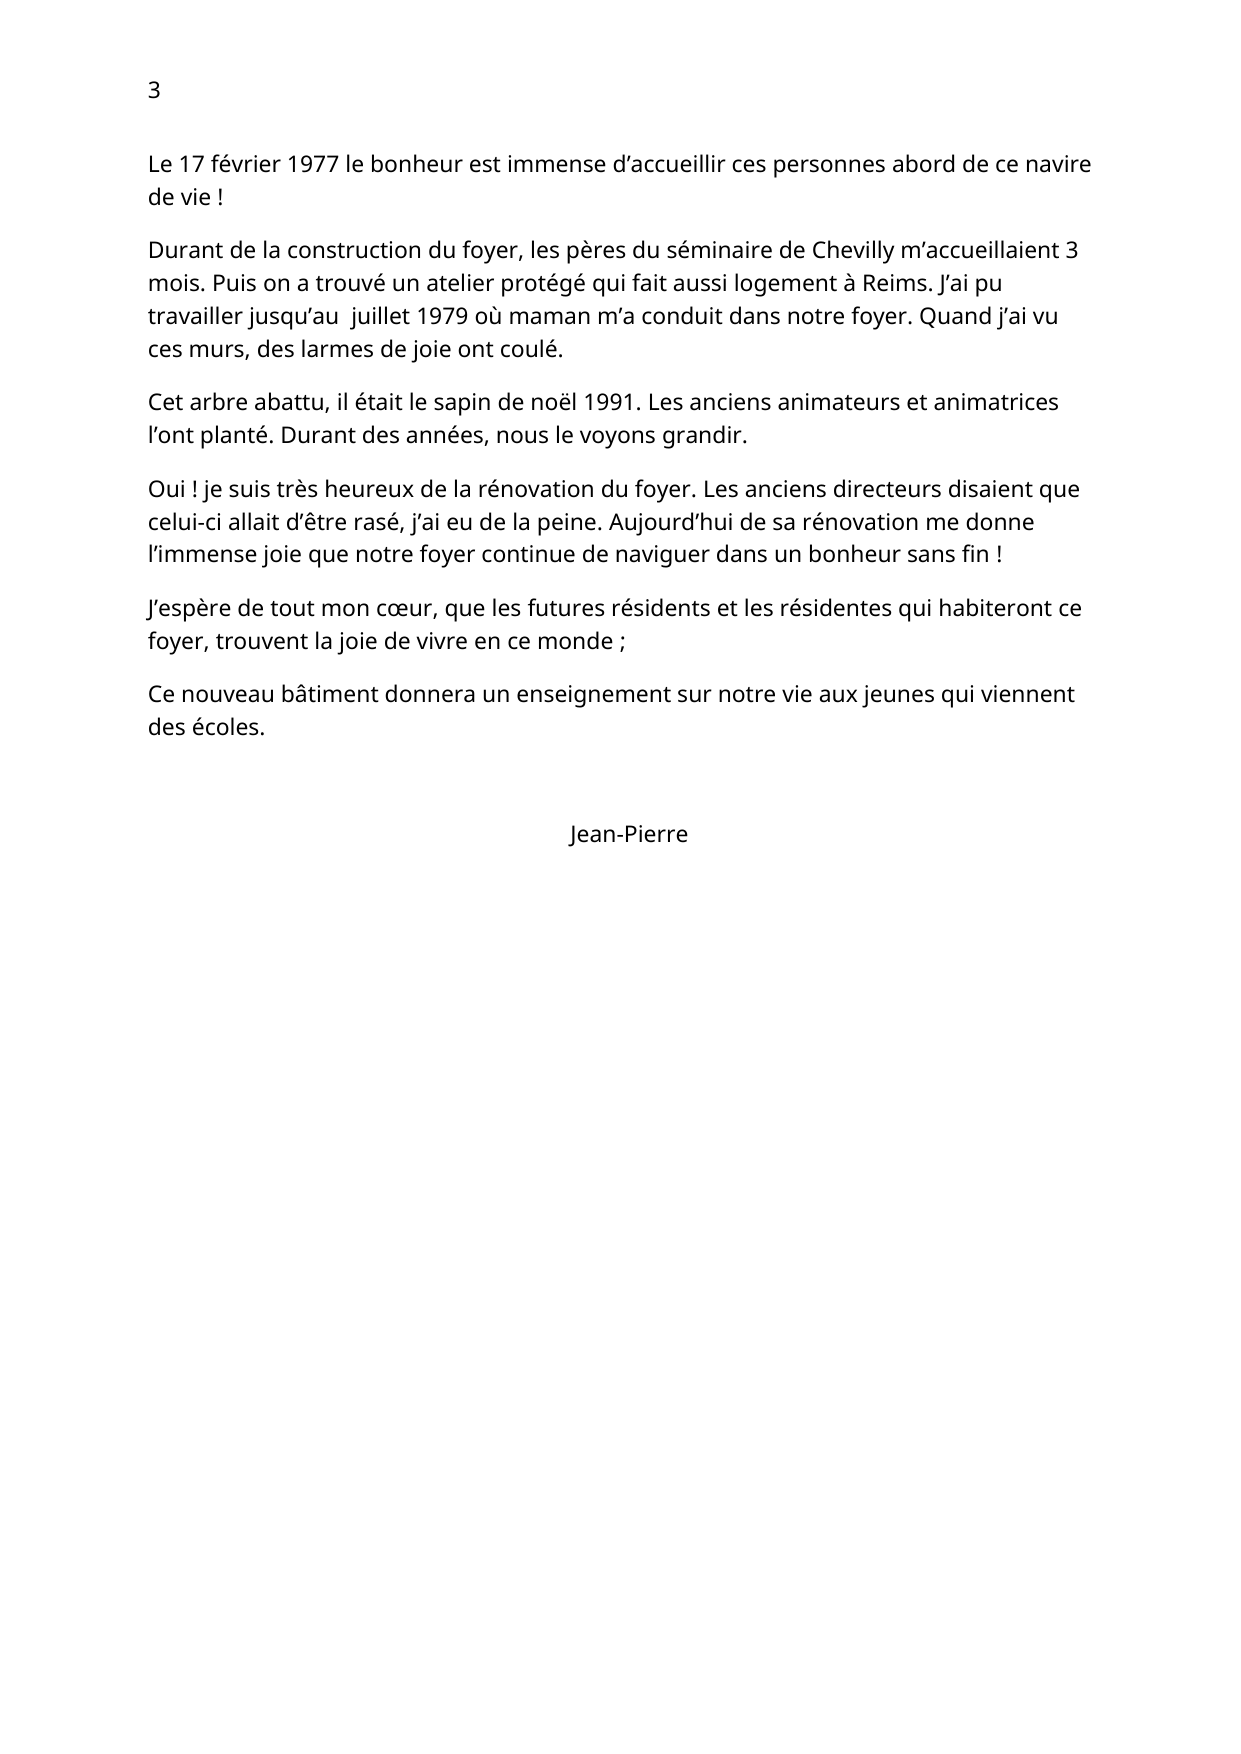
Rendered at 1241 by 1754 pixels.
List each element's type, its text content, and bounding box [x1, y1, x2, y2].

text Le 17 février 1977 le bonheur est immense d’accueillir ces personnes abord de ce navire de vie ! [148, 148, 1093, 212]
text Jean-Pierre [148, 818, 1093, 850]
text J’espère de tout mon cœur, que les futures résidents et les résidentes qui habiteront ce foyer, trouvent la joie de vivre en ce monde ; [148, 592, 1093, 656]
text Durant de la construction du foyer, les pères du séminaire de Chevilly m’accueillaient 3 mois. Puis on a trouvé un atelier protégé qui fait aussi logement à Reims. J’ai pu travailler jusqu’au juillet 1979 où maman m’a conduit dans notre foyer. Quand j’ai vu ces murs, des larmes de joie ont coulé. [148, 234, 1093, 364]
text Ce nouveau bâtiment donnera un enseignement sur notre vie aux jeunes qui viennent des écoles. [148, 678, 1093, 742]
text Cet arbre abattu, il était le sapin de noël 1991. Les anciens animateurs et animatrices l’ont planté. Durant des années, nous le voyons grandir. [148, 386, 1093, 450]
text Oui ! je suis très heureux de la rénovation du foyer. Les anciens directeurs disaient que celui-ci allait d’être rasé, j’ai eu de la peine. Aujourd’hui de sa rénovation me donne l’immense joie que notre foyer continue de naviguer dans un bonheur sans fin ! [148, 473, 1093, 569]
